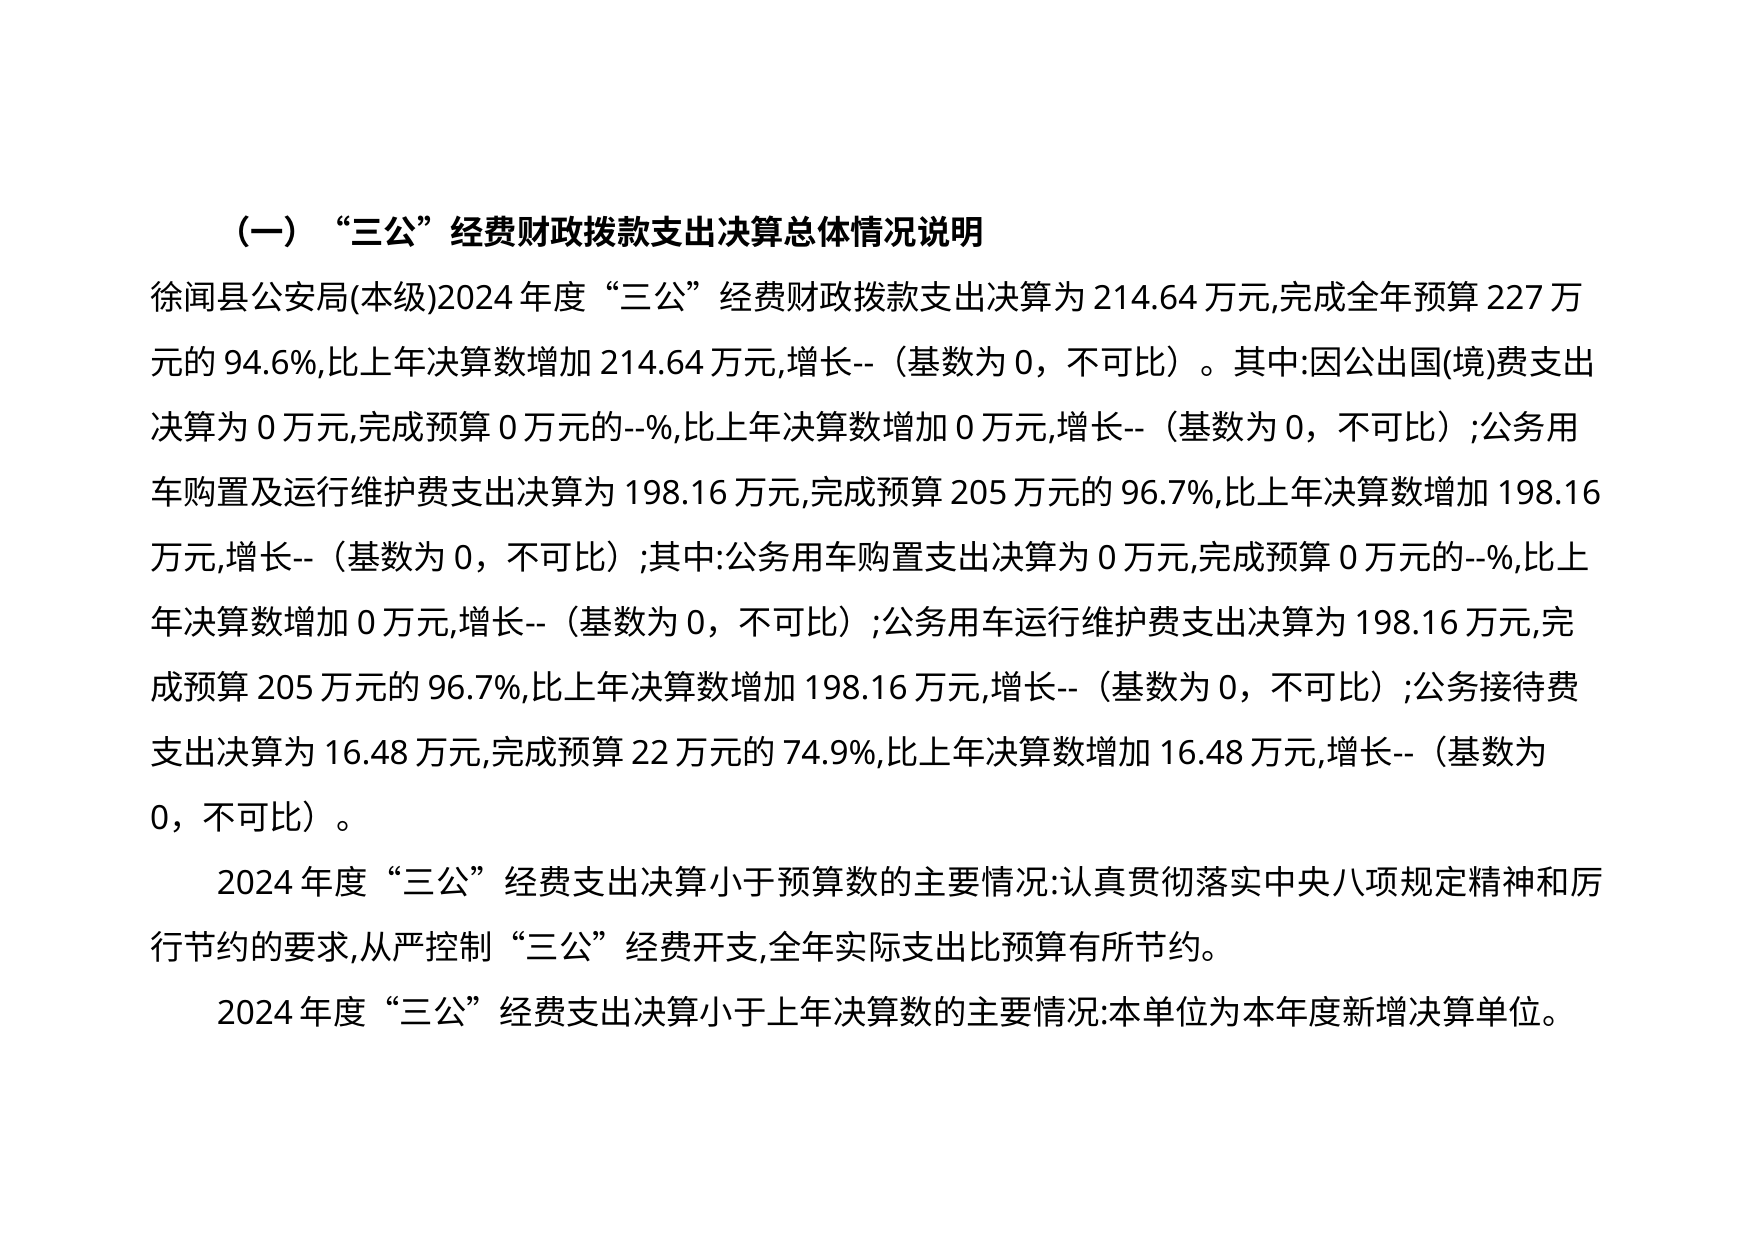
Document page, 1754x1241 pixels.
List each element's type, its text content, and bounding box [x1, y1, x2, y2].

text （一）“三公”经费财政拨款支出决算总体情况说明 [150, 198, 1604, 263]
text 2024年度“三公”经费支出决算小于预算数的主要情况:认真贯彻落实中央八项规定精神和厉行节约的要求,从严控制“三公”经费开支,全年实际支出比预算有所节约。 [150, 848, 1604, 978]
text 2024年度“三公”经费支出决算小于上年决算数的主要情况:本单位为本年度新增决算单位。 [150, 978, 1604, 1043]
text 徐闻县公安局(本级)2024年度“三公”经费财政拨款支出决算为214.64万元,完成全年预算227万元的94.6%,比上年决算数增加214.64万元,增长--（基数为0，不可比）。其中:因公出国(境)费支出决算为0万元,完成预算0万元的--%,比上年决算数增加0万元,增长--（基数为0，不可比）;公务用车购置及运行维护费支出决算为198.16万元,完成预算205万元的96.7%,比上年决算数增加198.16万元,增长--（基数为0，不可比）;其中:公务用车购置支出决算为0万元,完成预算0万元的--%,比上年决算数增加0万元,增长--（基数为0，不可比）;公务用车运行维护费支出决算为198.16万元,完成预算205万元的96.7%,比上年决算数增加198.16万元,增长--（基数为0，不可比）;公务接待费支出决算为16.48万元,完成预算22万元的74.9%,比上年决算数增加16.48万元,增长--（基数为0，不可比）。 [150, 263, 1604, 848]
